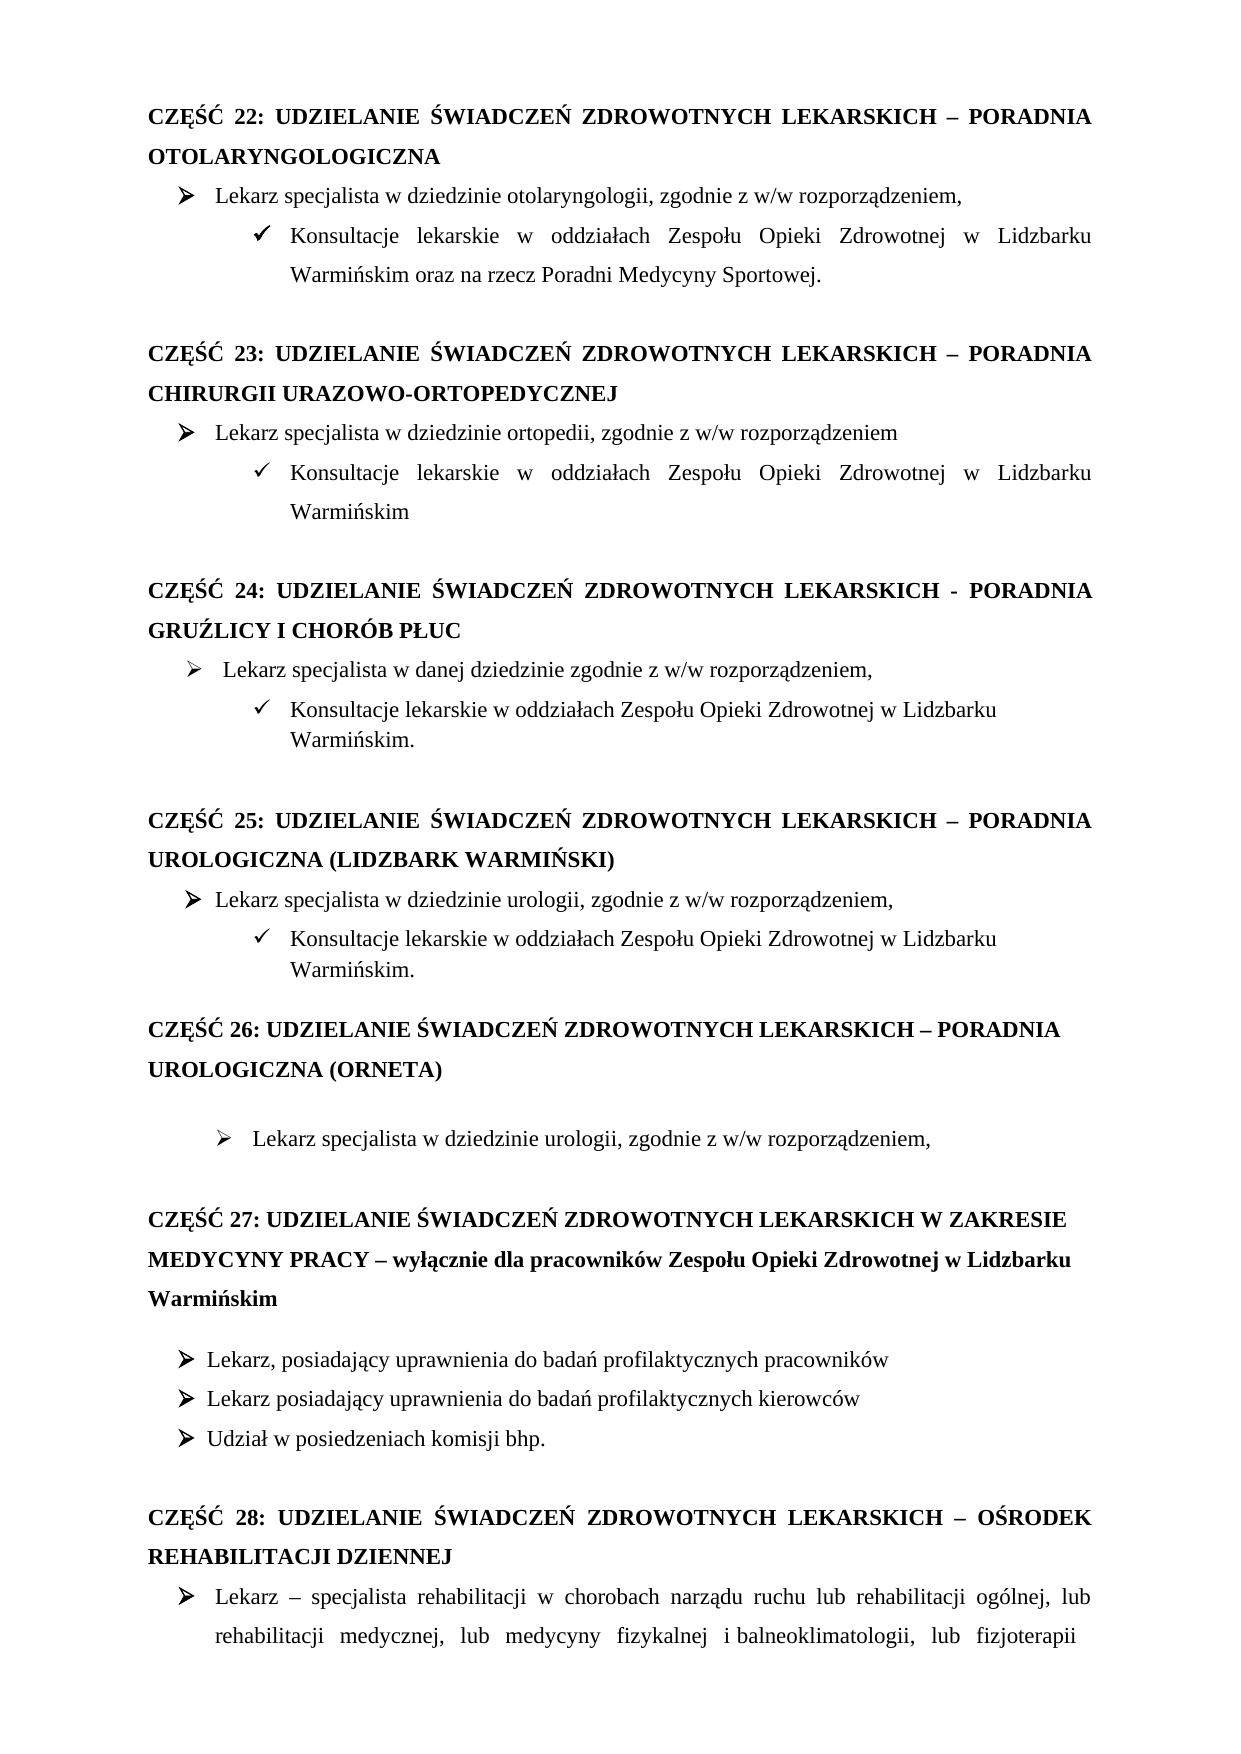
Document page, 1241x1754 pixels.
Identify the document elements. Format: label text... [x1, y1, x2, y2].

list Lekarz specjalista w danej dziedzinie zgodnie z w/w rozporządzeniem, [185, 656, 1093, 682]
text CZĘŚĆ 22: UDZIELANIE ŚWIADCZEŃ ZDROWOTNYCH LEKARSKICH – PORADNIA OTOLARYNGOLOGICZNA [148, 103, 1093, 169]
list Konsultacje lekarskie w oddziałach Zespołu Opieki Zdrowotnej w Lidzbarku Warmińskim. [252, 696, 1093, 752]
list Udział w posiedzeniach komisji bhp. [177, 1425, 1093, 1451]
list Lekarz specjalista w dziedzinie urologii, zgodnie z w/w rozporządzeniem, [215, 1125, 1093, 1152]
list Konsultacje lekarskie w oddziałach Zespołu Opieki Zdrowotnej w Lidzbarku Warmińskim oraz na rzecz Poradni Medycyny Sportowej. [252, 222, 1093, 288]
list CZĘŚĆ 26: UDZIELANIE ŚWIADCZEŃ ZDROWOTNYCH LEKARSKICH – PORADNIA UROLOGICZNA (ORNETA) [148, 1016, 1093, 1082]
text CZĘŚĆ 28: UDZIELANIE ŚWIADCZEŃ ZDROWOTNYCH LEKARSKICH – OŚRODEK REHABILITACJI DZIENNEJ [148, 1504, 1093, 1569]
list Konsultacje lekarskie w oddziałach Zespołu Opieki Zdrowotnej w Lidzbarku Warmińskim. [252, 926, 1093, 982]
text CZĘŚĆ 27: UDZIELANIE ŚWIADCZEŃ ZDROWOTNYCH LEKARSKICH W ZAKRESIE MEDYCYNY PRACY – wyłącznie dla pracowników Zespołu Opieki Zdrowotnej w Lidzbarku Warmińskim [148, 1207, 1093, 1312]
list Lekarz specjalista w dziedzinie urologii, zgodnie z w/w rozporządzeniem, [184, 886, 1093, 912]
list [177, 1583, 1093, 1648]
text CZĘŚĆ 25: UDZIELANIE ŚWIADCZEŃ ZDROWOTNYCH LEKARSKICH – PORADNIA UROLOGICZNA (LIDZBARK WARMIŃSKI) [148, 807, 1093, 873]
text CZĘŚĆ 23: UDZIELANIE ŚWIADCZEŃ ZDROWOTNYCH LEKARSKICH – PORADNIA CHIRURGII URAZOWO-ORTOPEDYCZNEJ [148, 340, 1093, 406]
list Lekarz specjalista w dziedzinie ortopedii, zgodnie z w/w rozporządzeniem [177, 419, 1093, 446]
text CZĘŚĆ 24: UDZIELANIE ŚWIADCZEŃ ZDROWOTNYCH LEKARSKICH - PORADNIA GRUŹLICY I CHORÓB PŁUC [148, 577, 1093, 643]
list Lekarz, posiadający uprawnienia do badań profilaktycznych pracowników [177, 1346, 1093, 1372]
list Lekarz posiadający uprawnienia do badań profilaktycznych kierowców [177, 1385, 1093, 1412]
list Lekarz specjalista w dziedzinie otolaryngologii, zgodnie z w/w rozporządzeniem, [177, 182, 1093, 209]
list Konsultacje lekarskie w oddziałach Zespołu Opieki Zdrowotnej w Lidzbarku Warmińskim [252, 459, 1093, 524]
